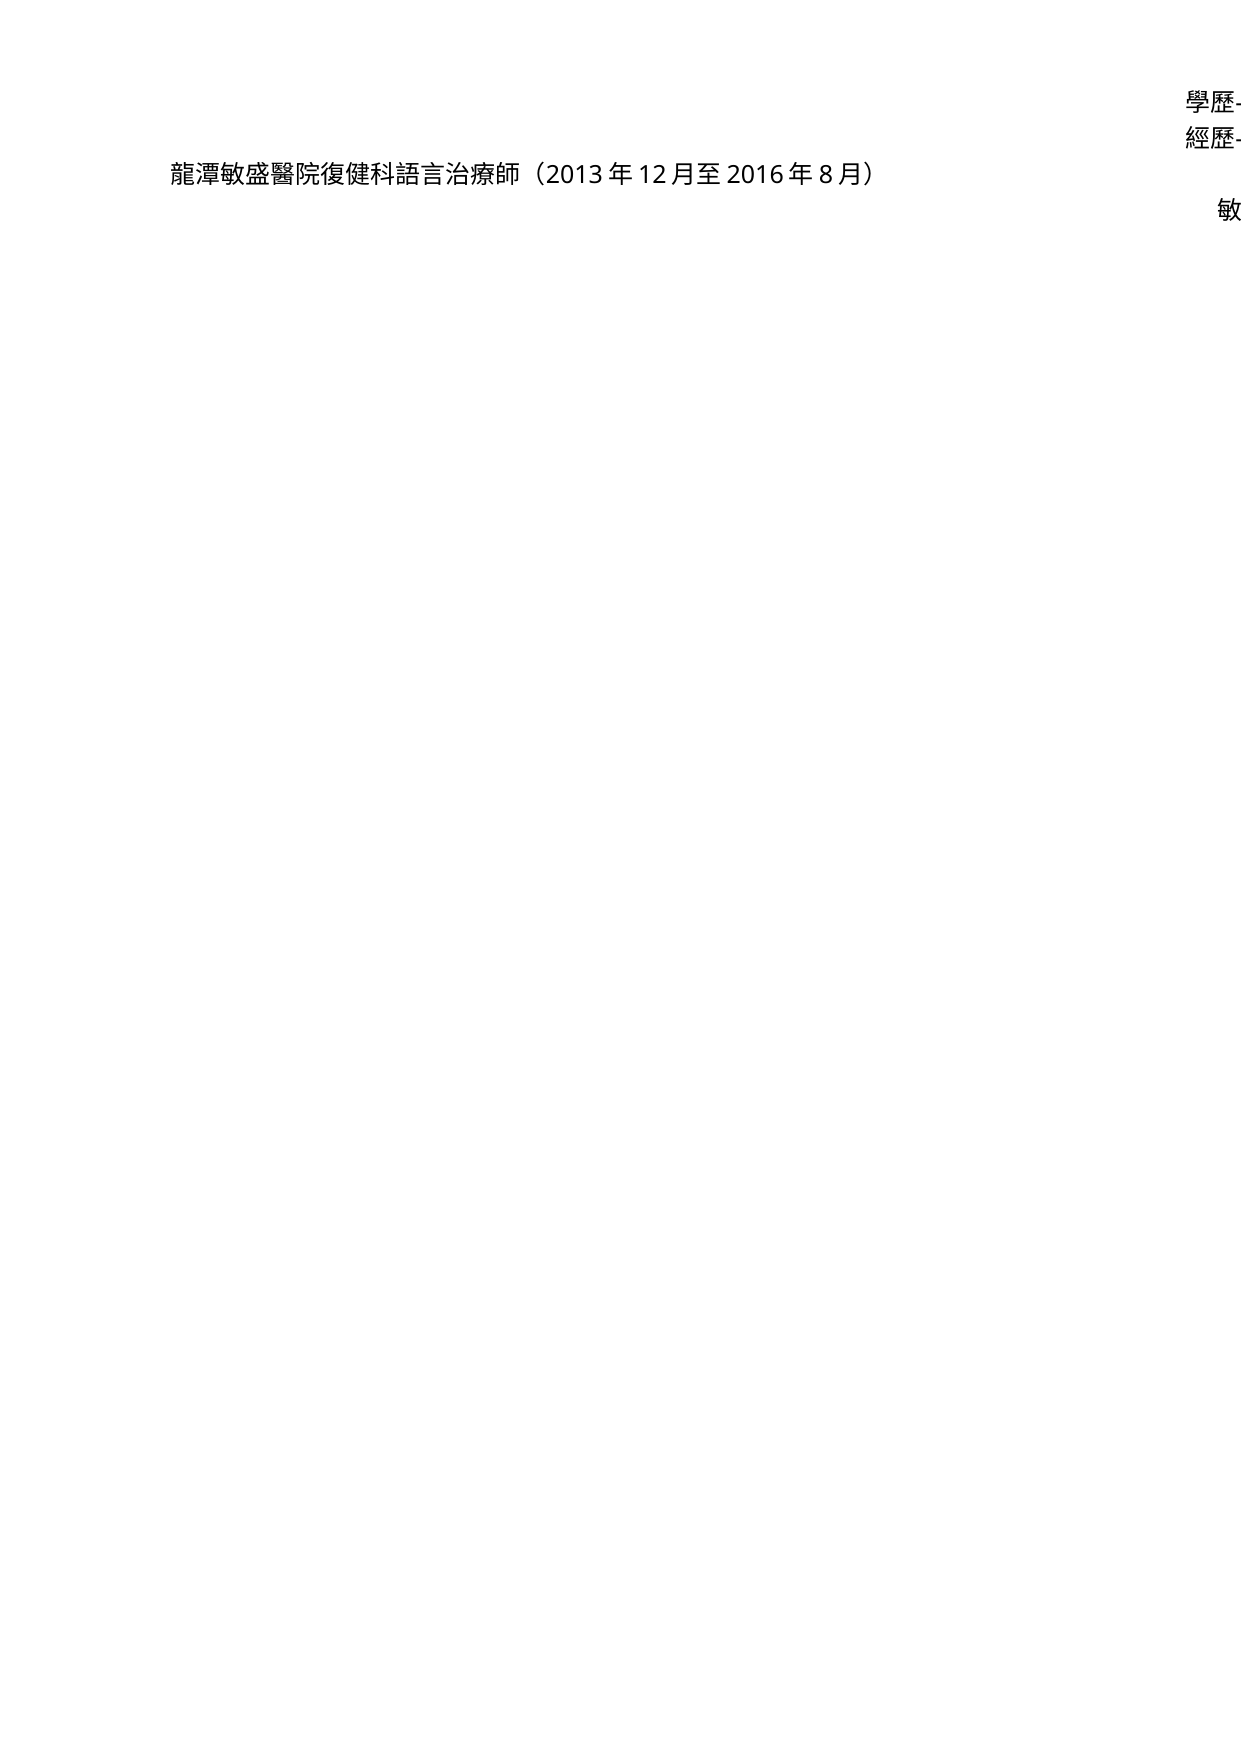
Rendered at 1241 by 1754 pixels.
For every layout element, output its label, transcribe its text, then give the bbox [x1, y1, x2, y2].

list 龍潭敏盛醫院復健科語言治療師（2013年12月至2016年8月） [151, 154, 1181, 191]
